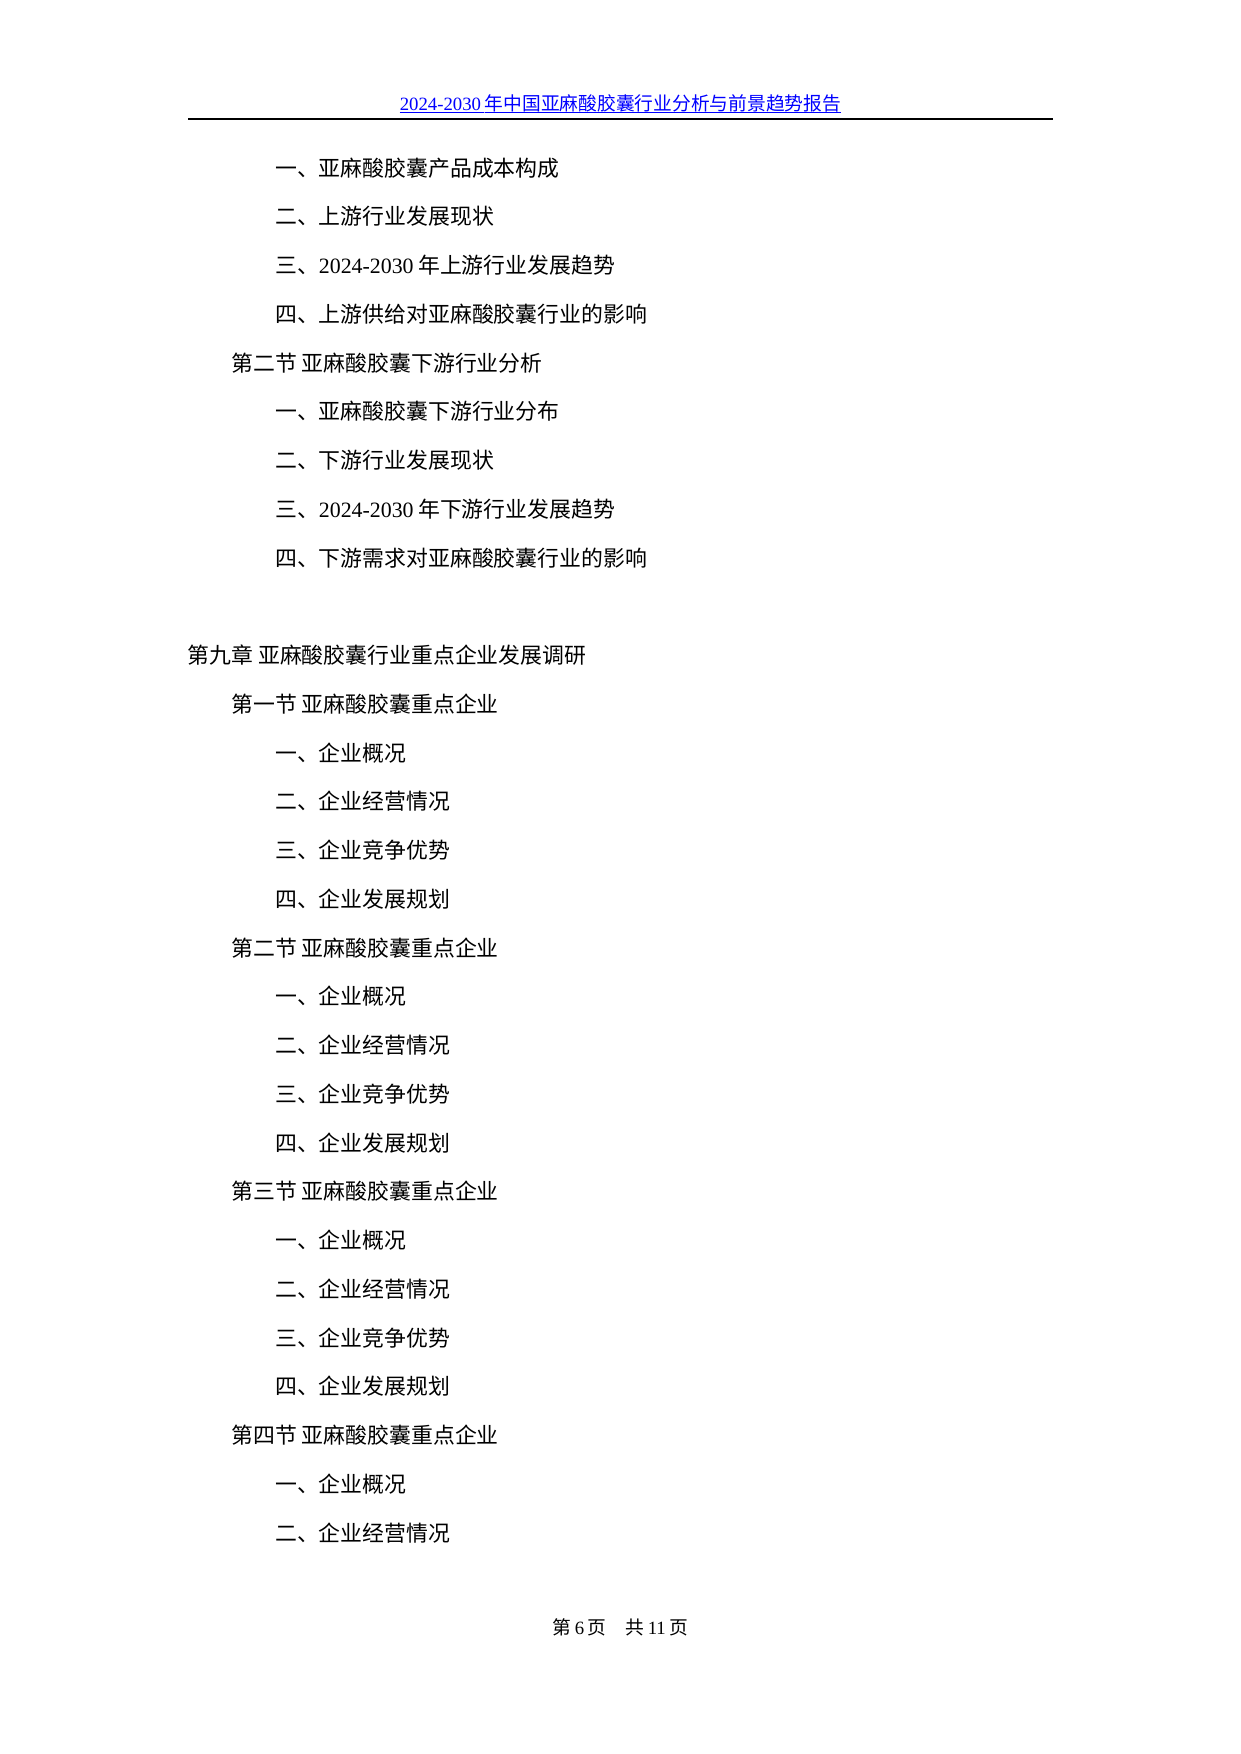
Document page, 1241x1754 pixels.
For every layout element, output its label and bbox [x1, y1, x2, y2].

text [187, 150, 1053, 1548]
